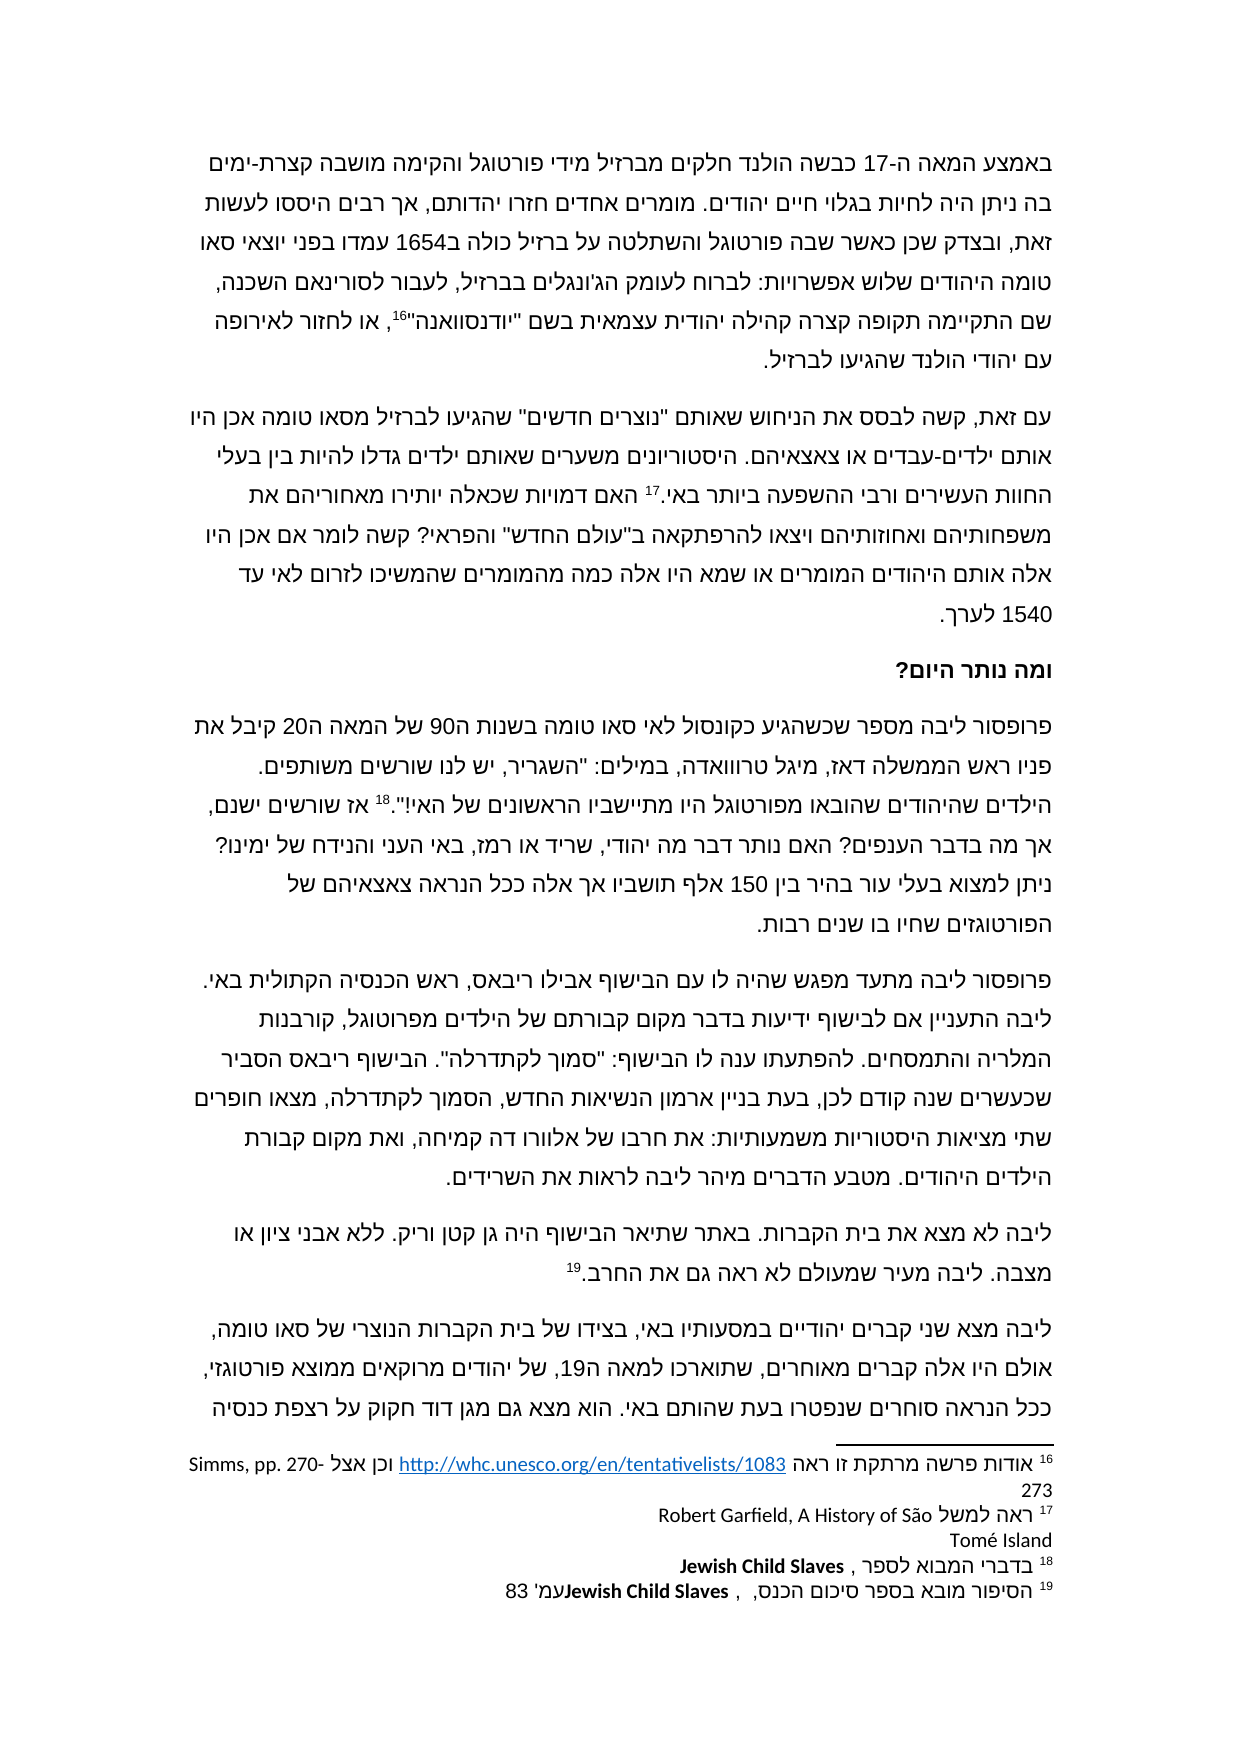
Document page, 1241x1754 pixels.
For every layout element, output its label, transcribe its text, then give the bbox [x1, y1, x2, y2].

text עם זאת, קשה לבסס את הניחוש שאותם "נוצרים חדשים" שהגיעו לברזיל מסאו טומה אכן היו אותם ילדים-עבדים או צאצאיהם. היסטוריונים משערים שאותם ילדים גדלו להיות בין בעלי החוות העשירים ורבי ההשפעה ביותר באי. האם דמויות שכאלה יותירו מאחוריהם את משפחותיהם ואחוזותיהם ויצאו להרפתקאה ב"עולם החדש" והפראי? קשה לומר אם אכן היו אלה אותם היהודים המומרים או שמא היו אלה כמה מהמומרים שהמשיכו לזרום לאי עד 1540 לערך. [187, 403, 1053, 627]
text ליבה לא מצא את בית הקברות. באתר שתיאר הבישוף היה גן קטן וריק. ללא אבני ציון או מצבה. ליבה מעיר שמעולם לא ראה גם את החרב. [187, 1220, 1053, 1286]
text פרופסור ליבה מספר שכשהגיע כקונסול לאי סאו טומה בשנות ה90 של המאה ה20 קיבל את פניו ראש הממשלה דאז, מיגל טרווואדה, במילים: "השגריר, יש לנו שורשים משותפים. הילדים שהיהודים שהובאו מפורטוגל היו מתיישביו הראשונים של האי!". אז שורשים ישנם, אך מה בדבר הענפים? האם נותר דבר מה יהודי, שריד או רמז, באי העני והנידח של ימינו? ניתן למצוא בעלי עור בהיר בין 150 אלף תושביו אך אלה ככל הנראה צאצאיהם של הפורטוגזים שחיו בו שנים רבות. [187, 713, 1053, 937]
text באמצע המאה ה-17 כבשה הולנד חלקים מברזיל מידי פורטוגל והקימה מושבה קצרת-ימים בה ניתן היה לחיות בגלוי חיים יהודים. מומרים אחדים חזרו יהדותם, אך רבים היססו לעשות זאת, ובצדק שכן כאשר שבה פורטוגל והשתלטה על ברזיל כולה ב1654 עמדו בפני יוצאי סאו טומה היהודים שלוש אפשרויות: לברוח לעומק הג'ונגלים בברזיל, לעבור לסורינאם השכנה, שם התקיימה תקופה קצרה קהילה יהודית עצמאית בשם "יודנסוואנה", או לחזור לאירופה עם יהודי הולנד שהגיעו לברזיל. [187, 150, 1053, 374]
text ומה נותר היום? [187, 657, 1053, 683]
text פרופסור ליבה מתעד מפגש שהיה לו עם הבישוף אבילו ריבאס, ראש הכנסיה הקתולית באי. ליבה התעניין אם לבישוף ידיעות בדבר מקום קבורתם של הילדים מפרוטוגל, קורבנות המלריה והתמסחים. להפתעתו ענה לו הבישוף: "סמוך לקתדרלה". הבישוף ריבאס הסביר שכעשרים שנה קודם לכן, בעת בניין ארמון הנשיאות החדש, הסמוך לקתדרלה, מצאו חופרים שתי מציאות היסטוריות משמעותיות: את חרבו של אלוורו דה קמיחה, ואת מקום קבורת הילדים היהודים. מטבע הדברים מיהר ליבה לראות את השרידים. [187, 967, 1053, 1191]
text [187, 1316, 1053, 1421]
